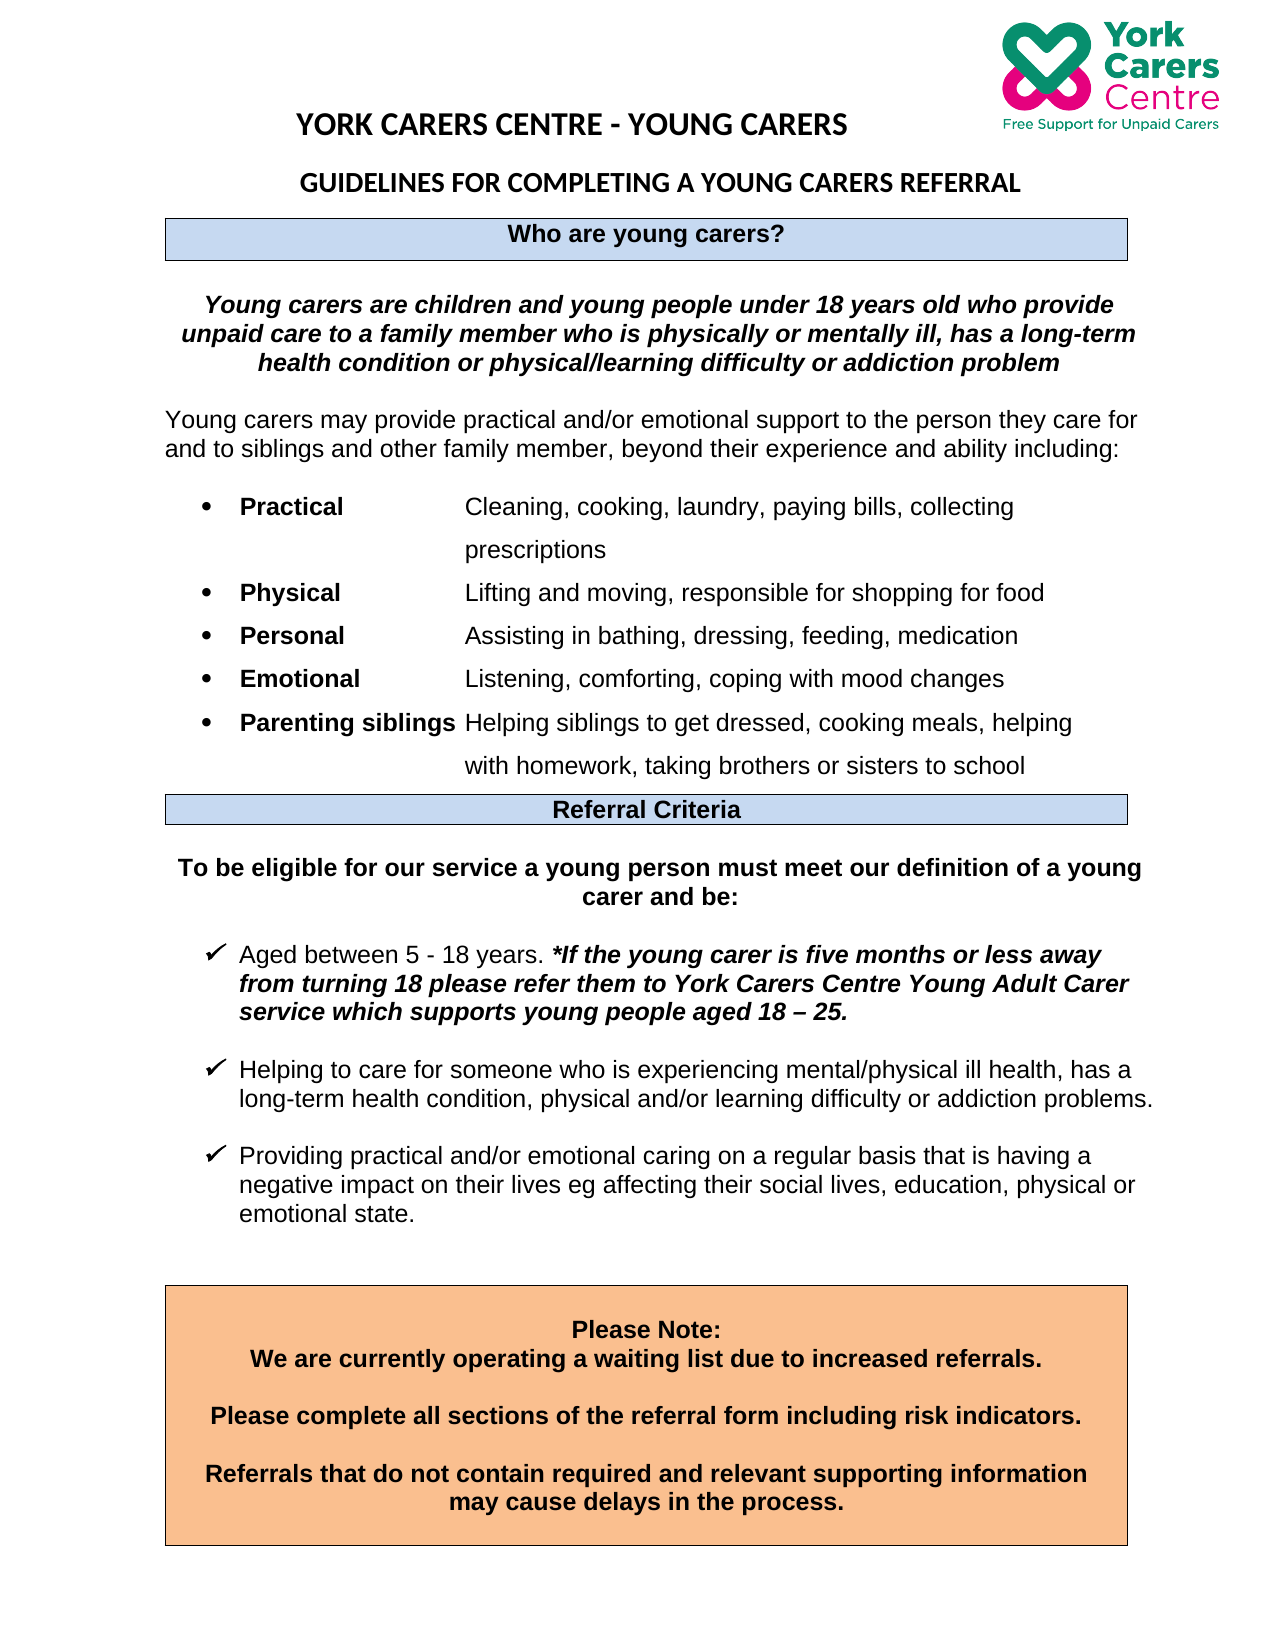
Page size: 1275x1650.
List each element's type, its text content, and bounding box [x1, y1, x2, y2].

picture [997, 16, 1226, 134]
list prescriptions [389, 535, 1156, 563]
list Emotional Listening, comforting, coping with mood changes [202, 664, 1156, 693]
text GUIDELINES FOR COMPLETING A YOUNG CARERS REFERRAL [164, 164, 1156, 200]
text Young carers may provide practical and/or emotional support to the person they care for and to siblings and other family member, beyond their experience and ability including: [164, 405, 1156, 463]
list Aged between 5 - 18 years. *If the young carer is five months or less away from turning 18 please refer them to York Carers Centre Young Adult Carer service which supports young people aged 18 – 25. [202, 940, 1156, 1026]
list Parenting siblings Helping siblings to get dressed, cooking meals, helping [202, 707, 1156, 736]
text To be eligible for our service a young person must meet our definition of a young carer and be: [164, 853, 1156, 911]
text YORK CARERS CENTRE - YOUNG CARERS [164, 103, 1156, 144]
list Providing practical and/or emotional caring on a regular basis that is having a negative impact on their lives eg affecting their social lives, education, physical or emotional state. [202, 1141, 1156, 1227]
list Personal Assisting in bathing, dressing, feeding, medication [202, 621, 1156, 650]
table_header Who are young carers? [166, 219, 1127, 260]
list Helping to care for someone who is experiencing mental/physical ill health, has a long-term health condition, physical and/or learning difficulty or addiction problems. [202, 1055, 1156, 1112]
list Physical Lifting and moving, responsible for shopping for food [202, 578, 1156, 607]
list Practical Cleaning, cooking, laundry, paying bills, collecting [202, 491, 1156, 520]
list with homework, taking brothers or sisters to school [389, 751, 1156, 779]
table_header Referral Criteria [166, 795, 1127, 824]
table_header Please Note: We are currently operating a waiting list due to increased referrals. Please complete all sections of the referral form including risk indicators. Referrals that do not contain required and relevant supporting information may cause delays in the process. [166, 1286, 1127, 1545]
text Young carers are children and young people under 18 years old who provide unpaid care to a family member who is physically or mentally ill, has a long-term health condition or physical/learning difficulty or addiction problem [164, 290, 1156, 376]
